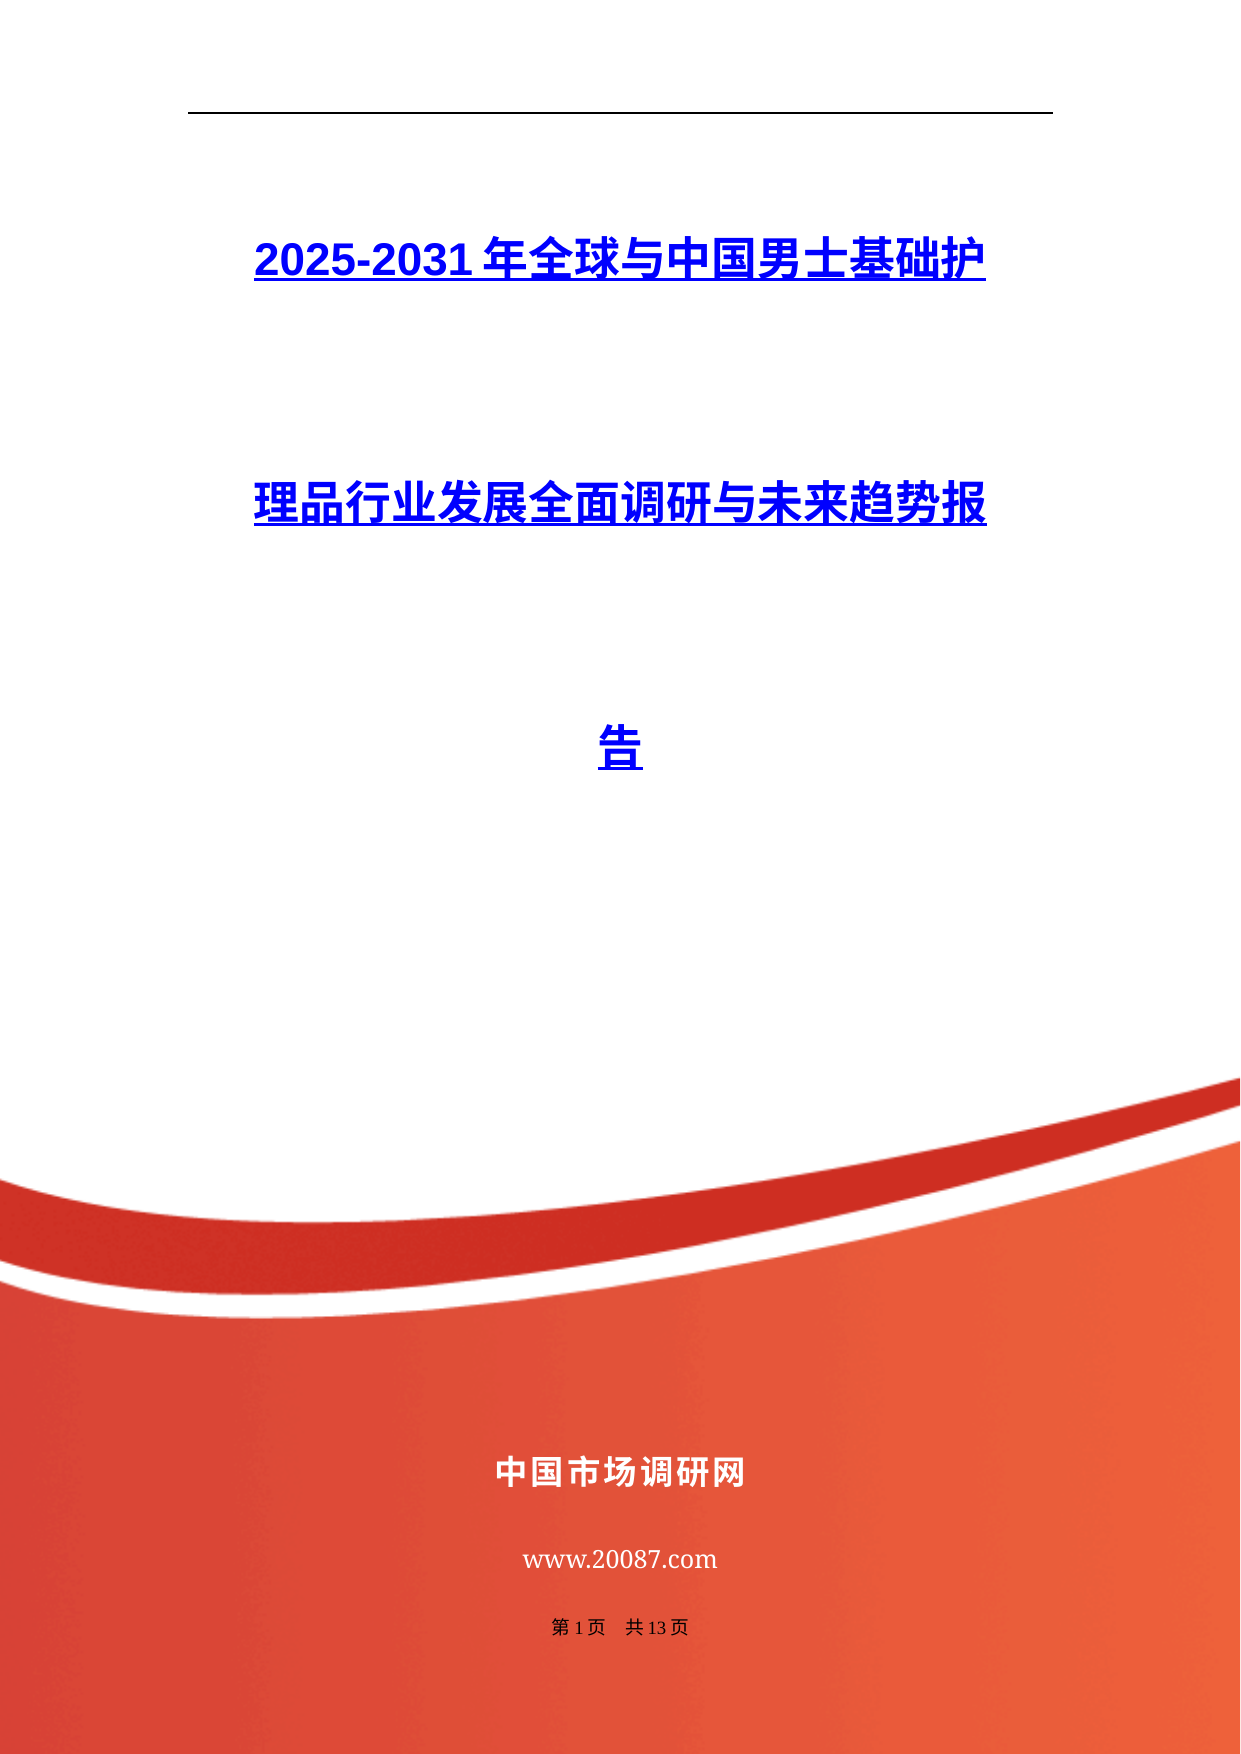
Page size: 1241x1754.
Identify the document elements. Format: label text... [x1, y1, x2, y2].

picture [0, 1006, 1241, 1754]
text www.20087.com [187, 1526, 1053, 1591]
table_header 2025-2031年全球与中国男士基础护理品行业发展全面调研与未来趋势报告 [188, 207, 1053, 871]
subtitle 中国市场调研网 [187, 1437, 1053, 1502]
